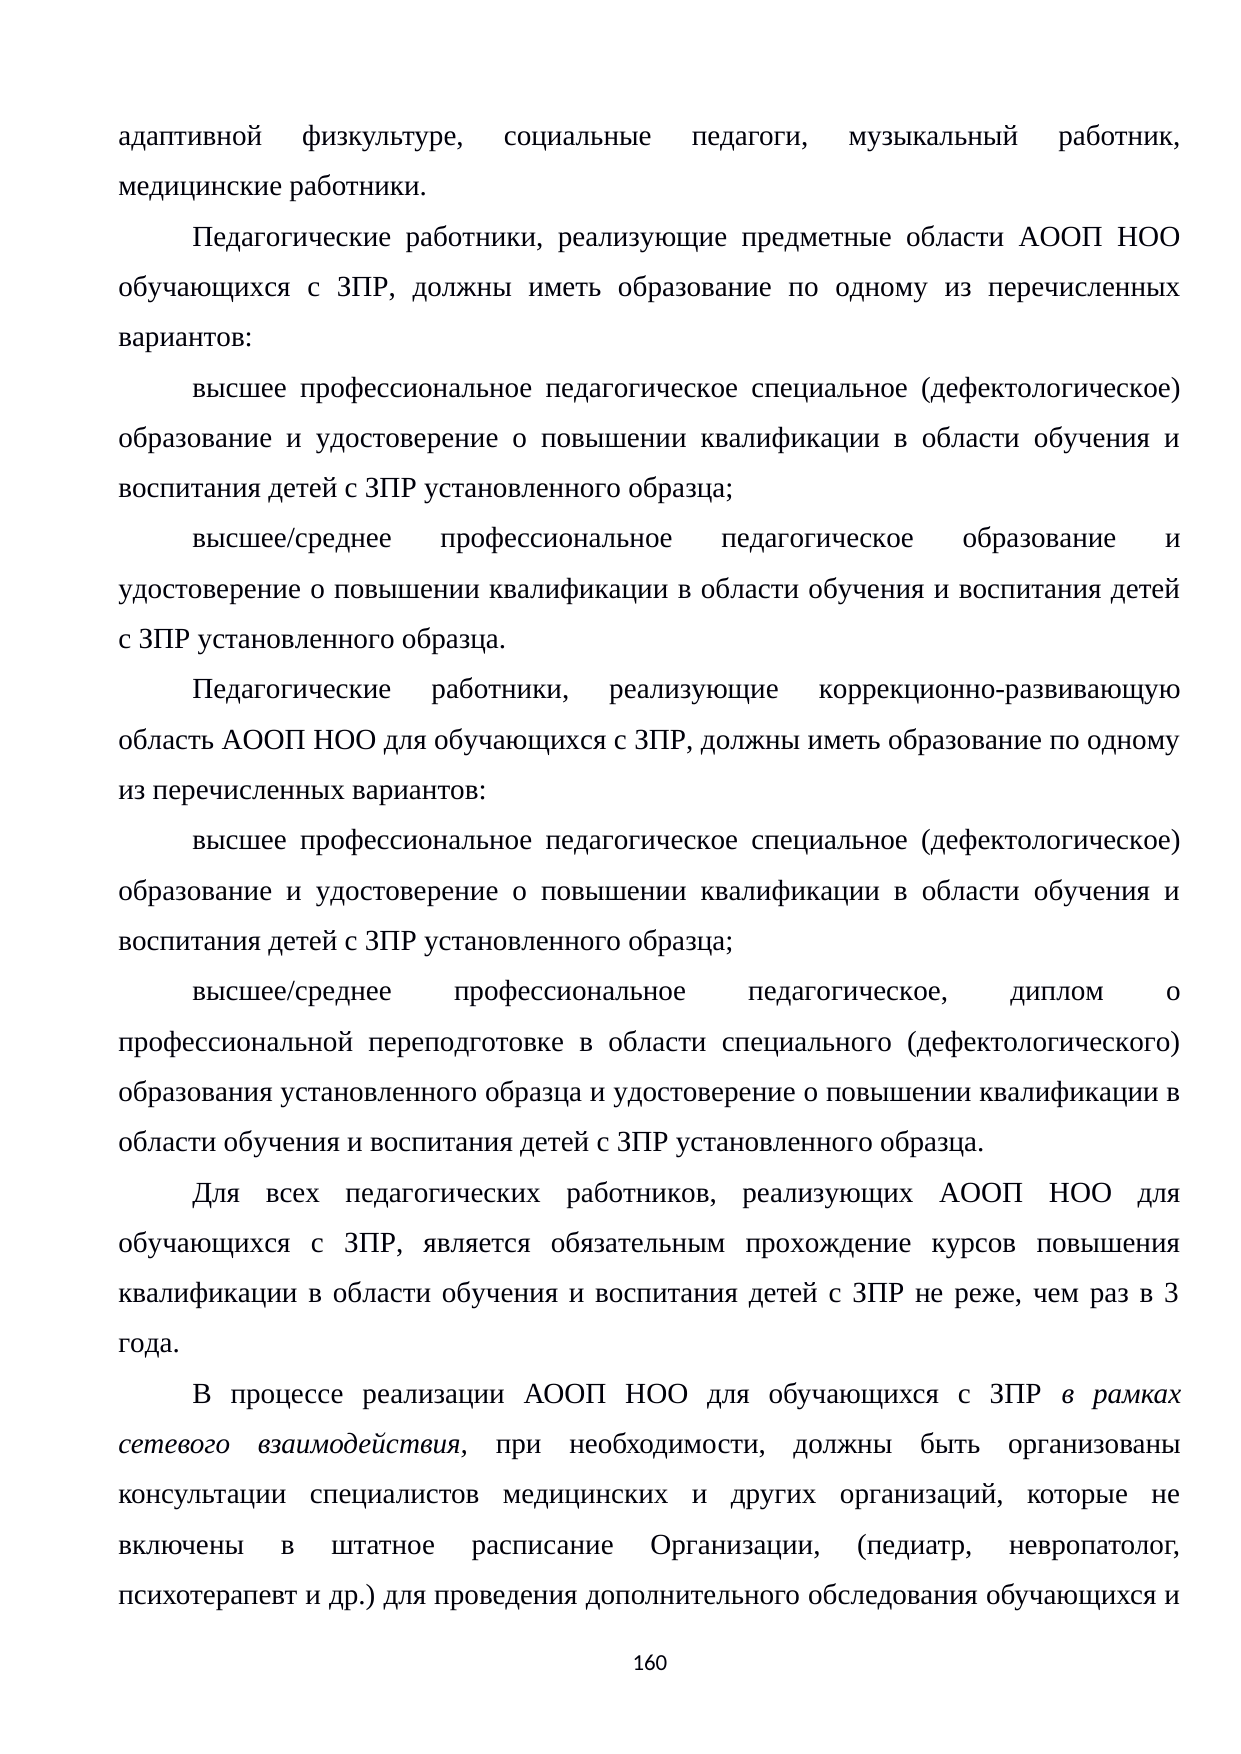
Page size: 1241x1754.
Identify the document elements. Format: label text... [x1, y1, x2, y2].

text высшее профессиональное педагогическое специальное (дефектологическое) образование и удостоверение о повышении квалификации в области обучения и воспитания детей с ЗПР установленного образца; [118, 370, 1181, 504]
text Педагогические работники, реализующие предметные области АООП НОО обучающихся с ЗПР, должны иметь образование по одному из перечисленных вариантов: [118, 219, 1181, 353]
text Педагогические работники, реализующие коррекционно-развивающую область АООП НОО для обучающихся с ЗПР, должны иметь образование по одному из перечисленных вариантов: [118, 672, 1181, 806]
text высшее/среднее профессиональное педагогическое, диплом о профессиональной переподготовке в области специального (дефектологического) образования установленного образца и удостоверение о повышении квалификации в области обучения и воспитания детей с ЗПР установленного образца. [118, 973, 1181, 1158]
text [118, 1376, 1181, 1611]
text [118, 118, 1181, 202]
text высшее/среднее профессиональное педагогическое образование и удостоверение о повышении квалификации в области обучения и воспитания детей с ЗПР установленного образца. [118, 521, 1181, 655]
text высшее профессиональное педагогическое специальное (дефектологическое) образование и удостоверение о повышении квалификации в области обучения и воспитания детей с ЗПР установленного образца; [118, 822, 1181, 957]
text Для всех педагогических работников, реализующих АООП НОО для обучающихся с ЗПР, является обязательным прохождение курсов повышения квалификации в области обучения и воспитания детей с ЗПР не реже, чем раз в 3 года. [118, 1175, 1181, 1359]
